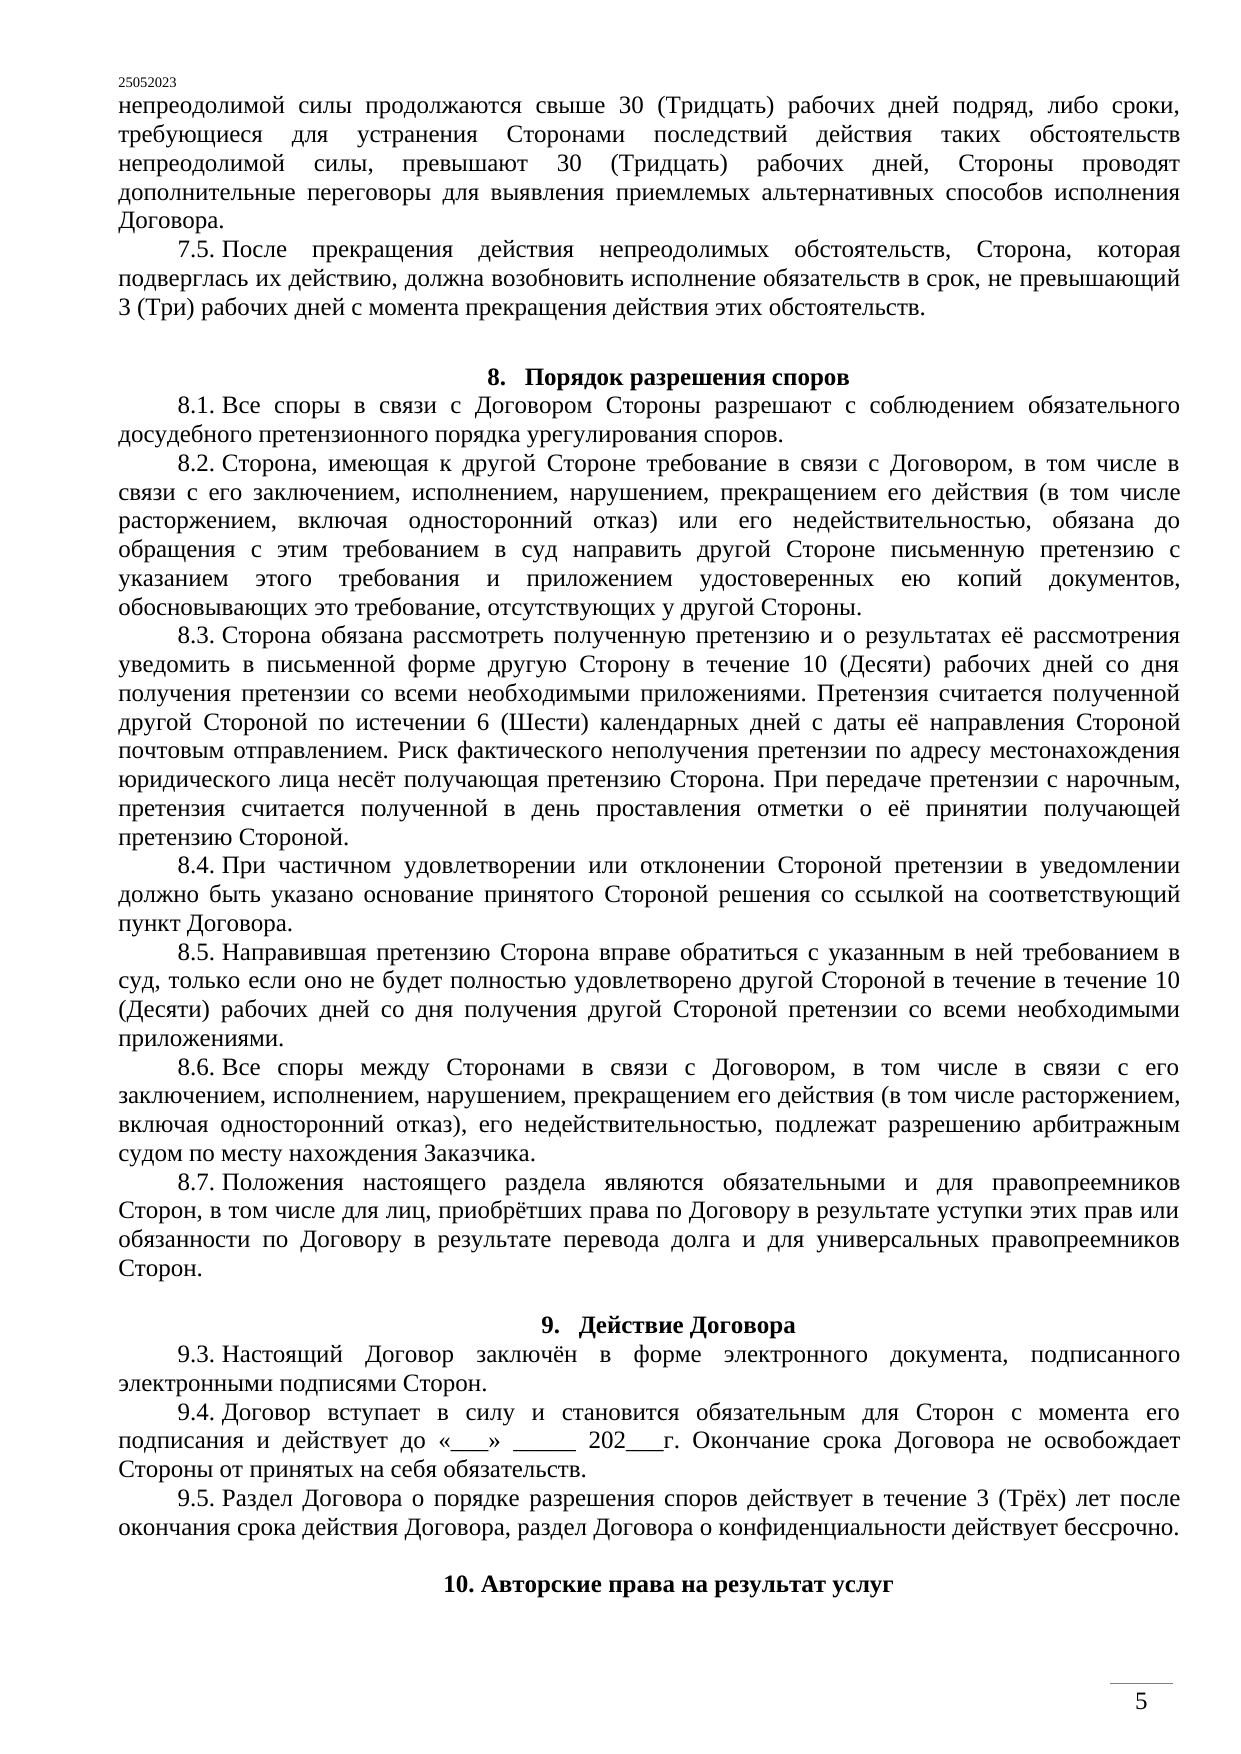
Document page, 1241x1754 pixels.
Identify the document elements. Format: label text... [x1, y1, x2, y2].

list После прекращения действия непреодолимых обстоятельств, Сторона, которая подверглась их действию, должна возобновить исполнение обязательств в срок, не превышающий 3 (Три) рабочих дней с момента прекращения действия этих обстоятельств. [118, 234, 1181, 321]
list Авторские права на результат услуг [156, 1569, 1181, 1598]
list Порядок разрешения споров [156, 362, 1181, 391]
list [118, 91, 1181, 234]
list Сторона, имеющая к другой Стороне требование в связи с Договором, в том числе в связи с его заключением, исполнением, нарушением, прекращением его действия (в том числе расторжением, включая односторонний отказ) или его недействительностью, обязана до обращения с этим требованием в суд направить другой Стороне письменную претензию с указанием этого требования и приложением удостоверенных ею копий документов, обосновывающих это требование, отсутствующих у другой Стороны. [118, 448, 1181, 621]
list При частичном удовлетворении или отклонении Стороной претензии в уведомлении должно быть указано основание принятого Стороной решения со ссылкой на соответствующий пункт Договора. [118, 851, 1181, 937]
list Раздел Договора о порядке разрешения споров действует в течение 3 (Трёх) лет после окончания срока действия Договора, раздел Договора о конфиденциальности действует бессрочно. [118, 1483, 1181, 1541]
list Все споры в связи с Договором Стороны разрешают с соблюдением обязательного досудебного претензионного порядка урегулирования споров. [118, 391, 1181, 448]
list Положения настоящего раздела являются обязательными и для правопреемников Сторон, в том числе для лиц, приобрётших права по Договору в результате уступки этих прав или обязанности по Договору в результате перевода долга и для универсальных правопреемников Сторон. [118, 1167, 1181, 1282]
list Настоящий Договор заключён в форме электронного документа, подписанного электронными подписями Сторон. [118, 1339, 1181, 1397]
list Направившая претензию Сторона вправе обратиться с указанным в ней требованием в суд, только если оно не будет полностью удовлетворено другой Стороной в течение в течение 10 (Десяти) рабочих дней со дня получения другой Стороной претензии со всеми необходимыми приложениями. [118, 937, 1181, 1052]
list Действие Договора [156, 1311, 1181, 1339]
list Все споры между Сторонами в связи с Договором, в том числе в связи с его заключением, исполнением, нарушением, прекращением его действия (в том числе расторжением, включая односторонний отказ), его недействительностью, подлежат разрешению арбитражным судом по месту нахождения Заказчика. [118, 1052, 1181, 1167]
list Сторона обязана рассмотреть полученную претензию и о результатах её рассмотрения уведомить в письменной форме другую Сторону в течение 10 (Десяти) рабочих дней со дня получения претензии со всеми необходимыми приложениями. Претензия считается полученной другой Стороной по истечении 6 (Шести) календарных дней с даты её направления Стороной почтовым отправлением. Риск фактического неполучения претензии по адресу местонахождения юридического лица несёт получающая претензию Сторона. При передаче претензии с нарочным, претензия считается полученной в день проставления отметки о её принятии получающей претензию Стороной. [118, 621, 1181, 851]
